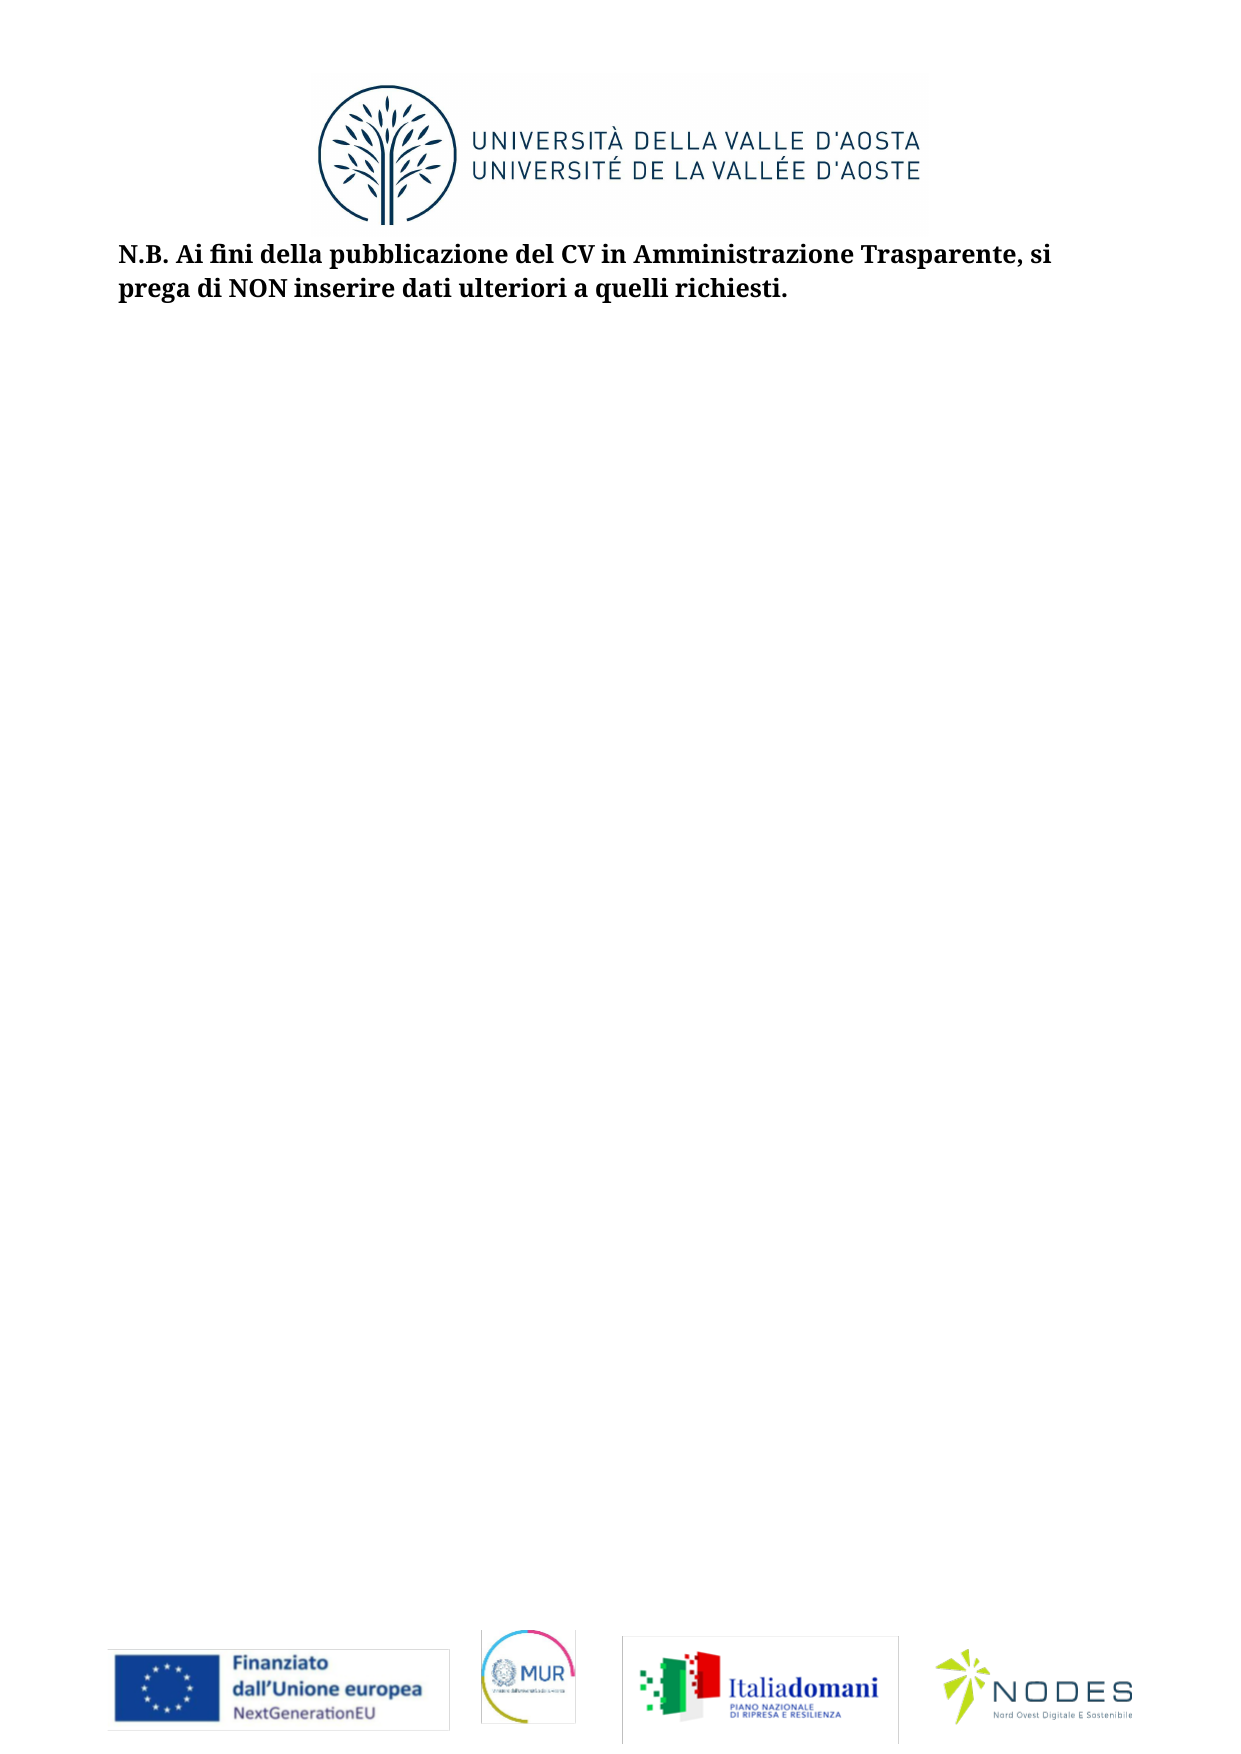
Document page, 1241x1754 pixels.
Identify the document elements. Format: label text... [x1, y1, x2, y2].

picture [107, 1630, 1133, 1744]
picture [311, 73, 929, 237]
text N.B. Ai fini della pubblicazione del CV in Amministrazione Trasparente, si prega di NON inserire dati ulteriori a quelli richiesti. [118, 237, 1122, 305]
